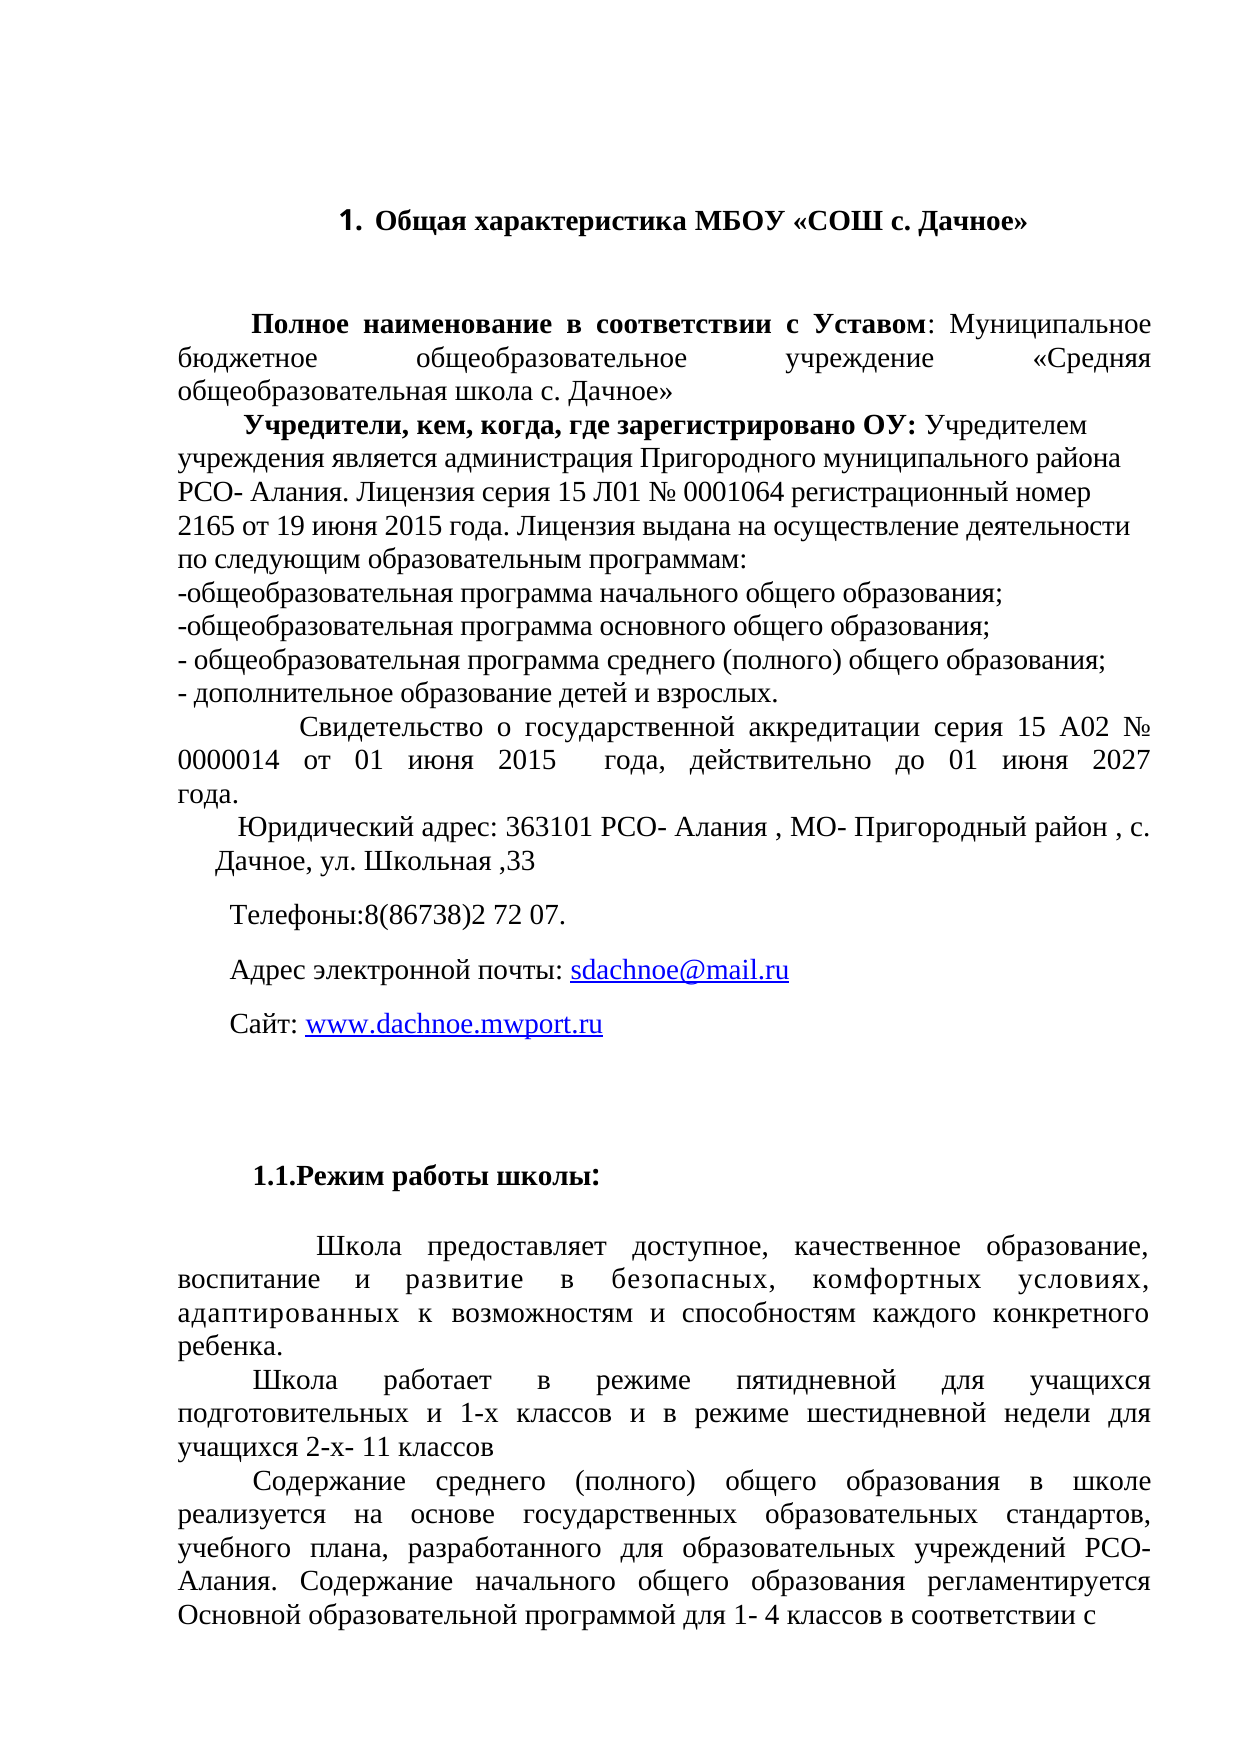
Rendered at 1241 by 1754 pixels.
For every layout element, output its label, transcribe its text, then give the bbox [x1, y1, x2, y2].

text -общеобразовательная программа начального общего образования; [177, 575, 1152, 608]
text Телефоны:8(86738)2 72 07. [215, 897, 1152, 931]
text Свидетельство о государственной аккредитации серия 15 А02 № 0000014 от 01 июня 2015 года, действительно до 01 июня 2027 года. [177, 709, 1152, 809]
text Школа предоставляет доступное, качественное образование, воспитание и развитие в безопасных, комфортных условиях, адаптированных к возможностям и способностям каждого конкретного ребенка. [177, 1228, 1150, 1362]
list Общая характеристика МБОУ «СОШ с. Дачное» [215, 199, 1152, 239]
text Адрес электронной почты: sdachnoe@mail.ru [215, 952, 1152, 985]
text - дополнительное образование детей и взрослых. [177, 675, 1152, 709]
text Полное наименование в соответствии с Уставом: Муниципальное бюджетное общеобразовательное учреждение «Средняя общеобразовательная школа с. Дачное» [177, 306, 1152, 407]
text Юридический адрес: 363101 РСО- Алания , МО- Пригородный район , с. Дачное, ул. Школьная ,33 [215, 809, 1152, 877]
text - общеобразовательная программа среднего (полного) общего образования; [177, 642, 1152, 675]
text Сайт: www.dachnoe.mwport.ru [215, 1006, 1152, 1040]
text -общеобразовательная программа основного общего образования; [177, 608, 1152, 642]
text Школа работает в режиме пятидневной для учащихся подготовительных и 1-х классов и в режиме шестидневной недели для учащихся 2-х- 11 классов [177, 1362, 1152, 1463]
text Учредители, кем, когда, где зарегистрировано ОУ: Учредителем учреждения является администрация Пригородного муниципального района РСО- Алания. Лицензия серия 15 Л01 № 0001064 регистрационный номер 2165 от 19 июня 2015 года. Лицензия выдана на осуществление деятельности по следующим образовательным программам: [177, 407, 1152, 575]
text Содержание среднего (полного) общего образования в школе реализуется на основе государственных образовательных стандартов, учебного плана, разработанного для образовательных учреждений РСО- Алания. Содержание начального общего образования регламентируется Основной образовательной программой для 1- 4 классов в соответствии с [177, 1463, 1152, 1630]
text 1.1.Режим работы школы: [177, 1154, 1152, 1194]
